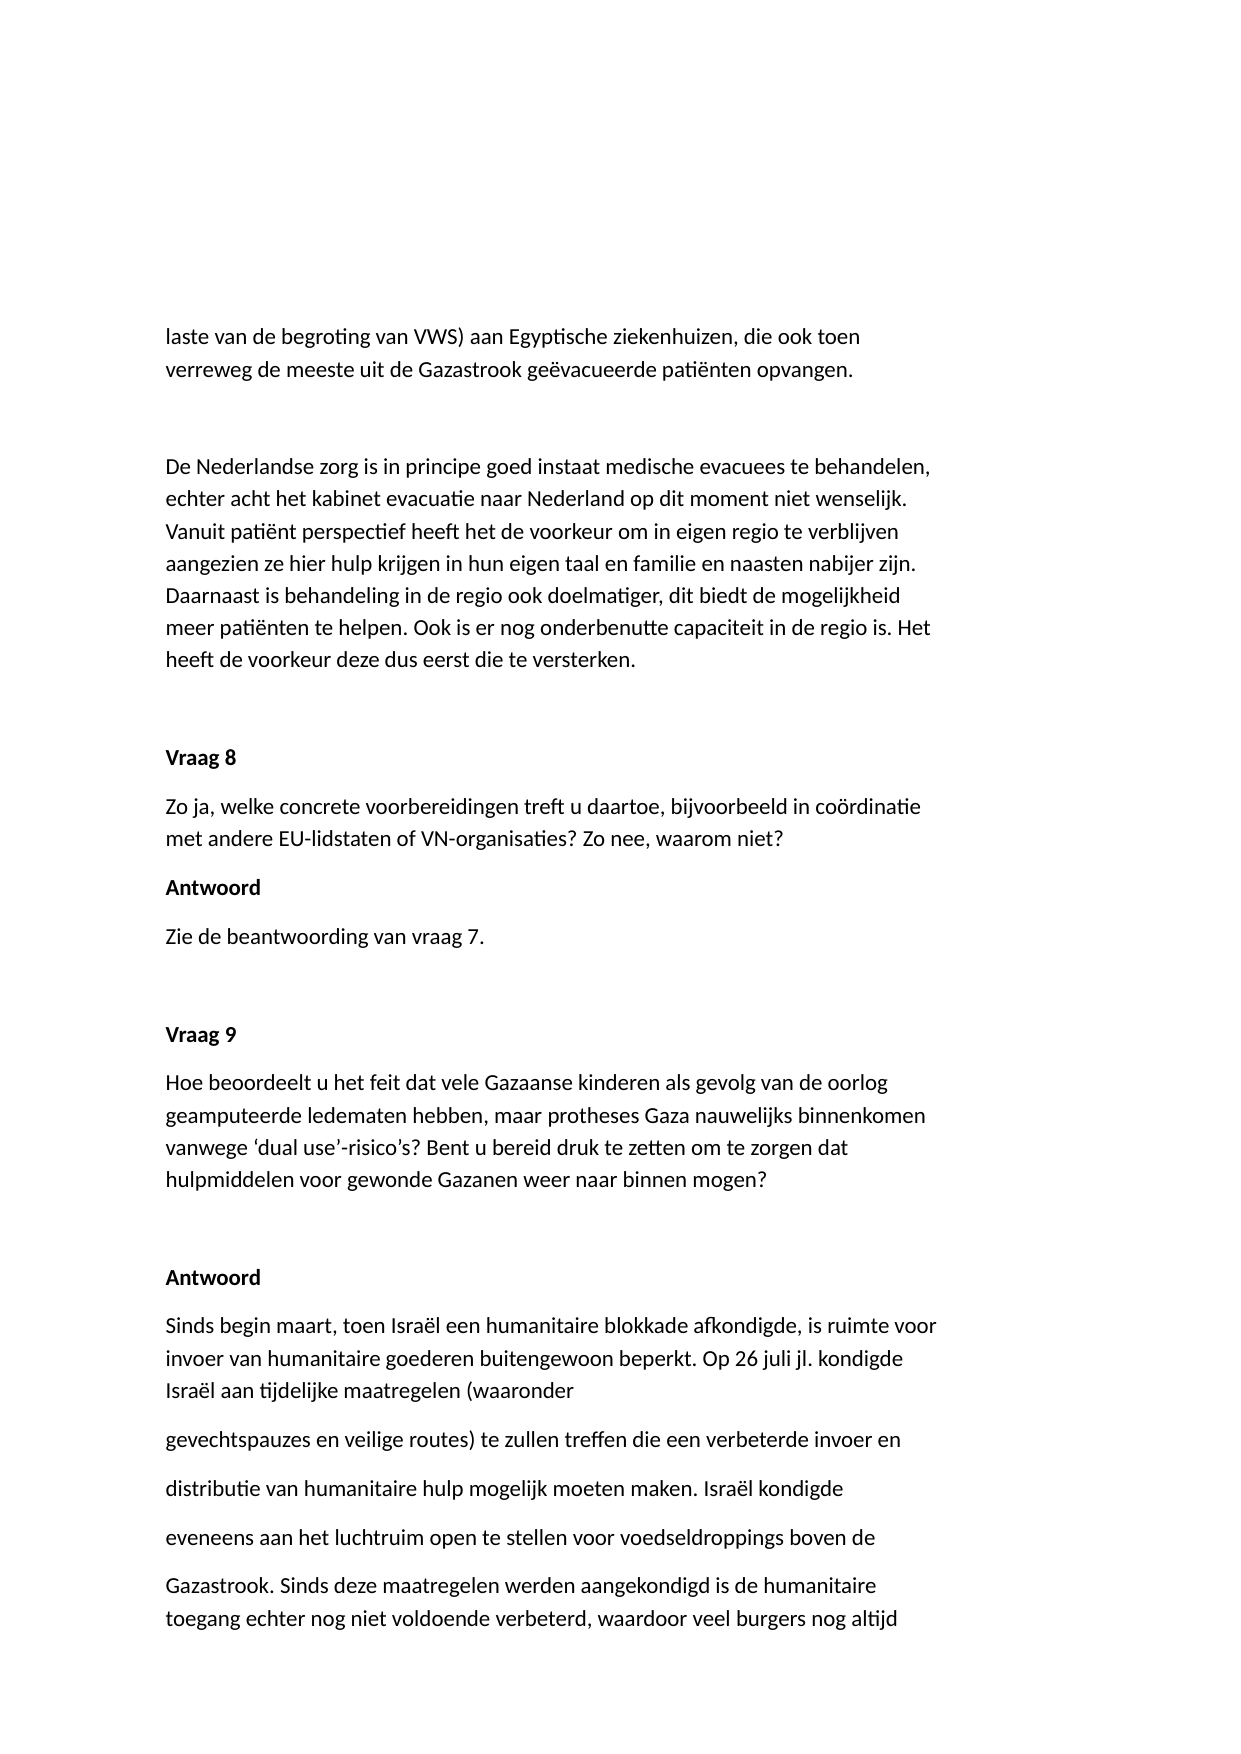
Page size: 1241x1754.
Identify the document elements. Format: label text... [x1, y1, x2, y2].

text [165, 1571, 951, 1632]
text Zie de beantwoording van vraag 7. [165, 922, 951, 950]
text Antwoord [165, 873, 951, 901]
text Vraag 8 [165, 743, 951, 771]
text eveneens aan het luchtruim open te stellen voor voedseldroppings boven de [165, 1523, 951, 1551]
text gevechtspauzes en veilige routes) te zullen treffen die een verbeterde invoer en [165, 1425, 951, 1453]
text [165, 322, 951, 383]
text Vraag 9 [165, 1020, 951, 1048]
text Antwoord [165, 1263, 951, 1291]
text Zo ja, welke concrete voorbereidingen treft u daartoe, bijvoorbeeld in coördinatie met andere EU-lidstaten of VN-organisaties? Zo nee, waarom niet? [165, 792, 951, 852]
text distributie van humanitaire hulp mogelijk moeten maken. Israël kondigde [165, 1474, 951, 1502]
text Hoe beoordeelt u het feit dat vele Gazaanse kinderen als gevolg van de oorlog geamputeerde ledematen hebben, maar protheses Gaza nauwelijks binnenkomen vanwege ‘dual use’-risico’s? Bent u bereid druk te zetten om te zorgen dat hulpmiddelen voor gewonde Gazanen weer naar binnen mogen? [165, 1068, 951, 1193]
text De Nederlandse zorg is in principe goed instaat medische evacuees te behandelen, echter acht het kabinet evacuatie naar Nederland op dit moment niet wenselijk. Vanuit patiënt perspectief heeft het de voorkeur om in eigen regio te verblijven aangezien ze hier hulp krijgen in hun eigen taal en familie en naasten nabijer zijn. Daarnaast is behandeling in de regio ook doelmatiger, dit biedt de mogelijkheid meer patiënten te helpen. Ook is er nog onderbenutte capaciteit in de regio is. Het heeft de voorkeur deze dus eerst die te versterken. [165, 452, 951, 673]
text Sinds begin maart, toen Israël een humanitaire blokkade afkondigde, is ruimte voor invoer van humanitaire goederen buitengewoon beperkt. Op 26 juli jl. kondigde Israël aan tijdelijke maatregelen (waaronder [165, 1312, 951, 1404]
